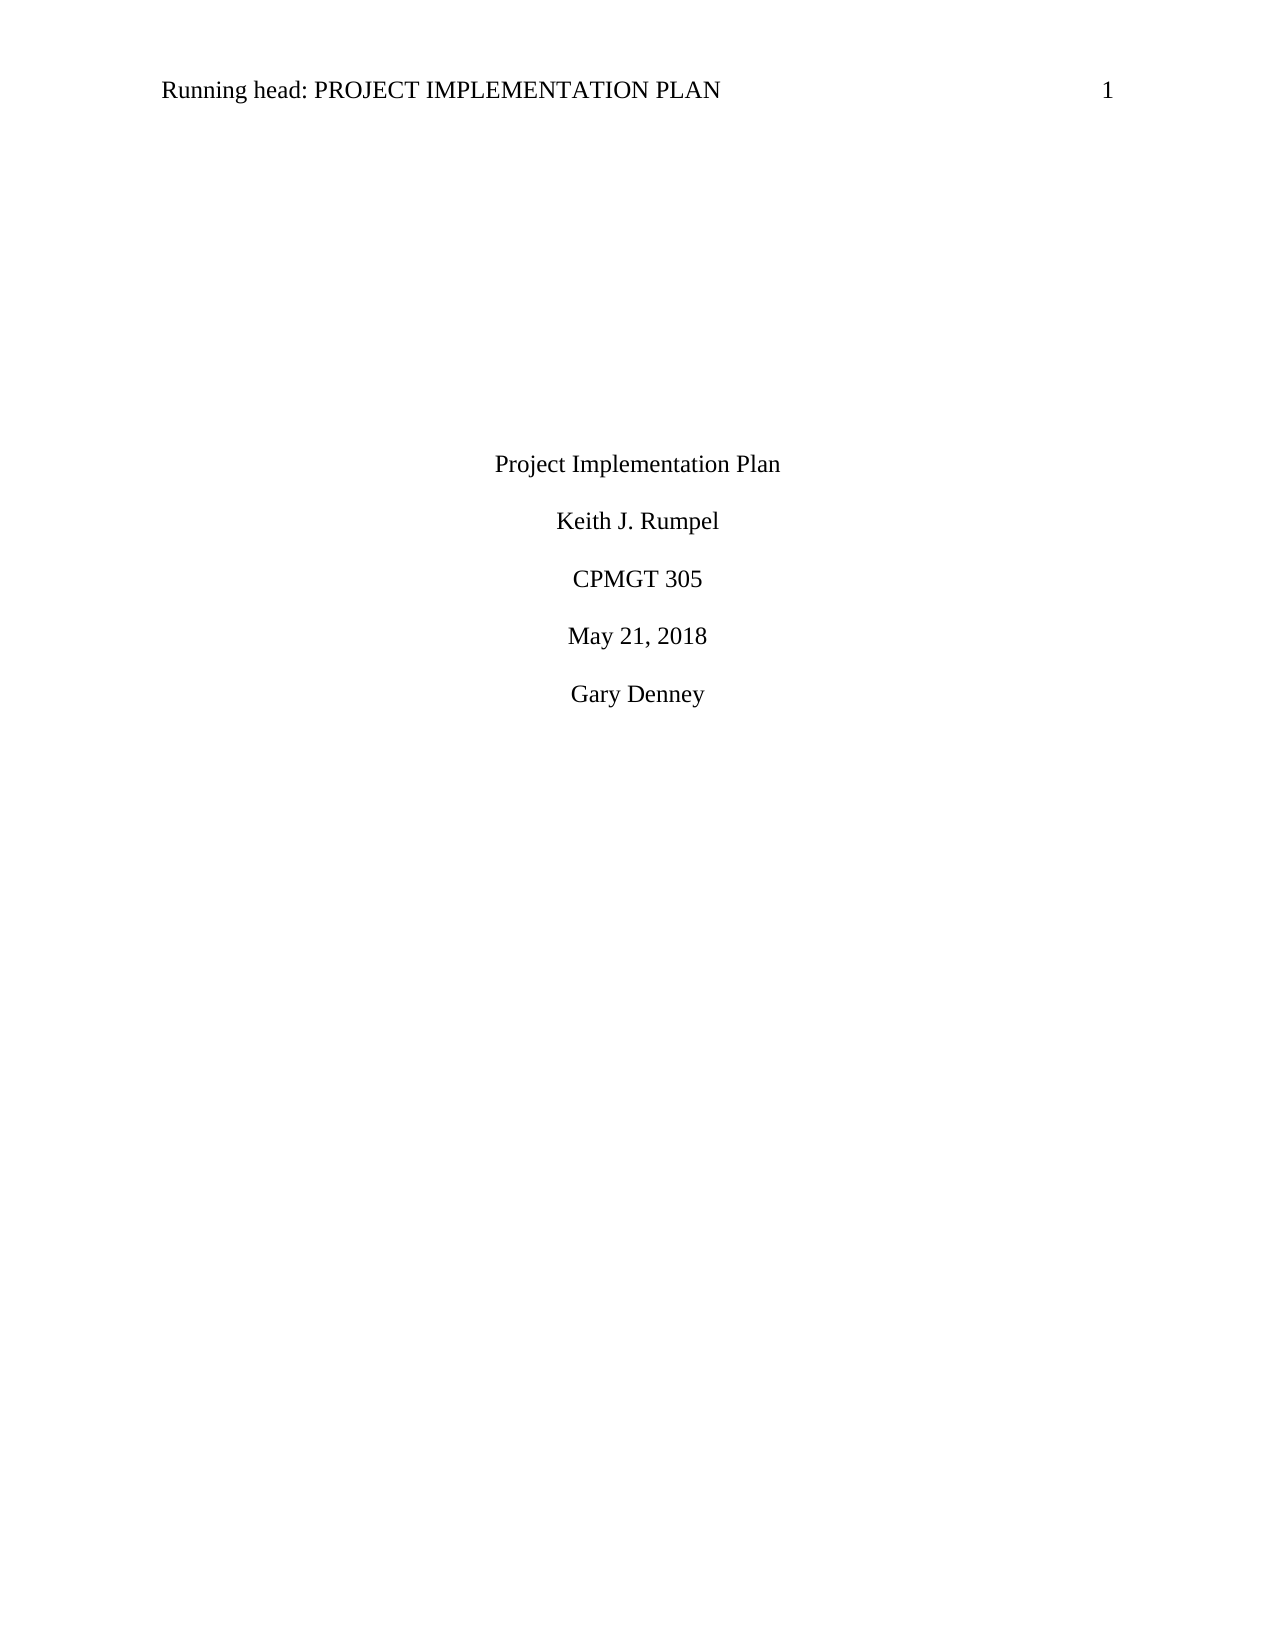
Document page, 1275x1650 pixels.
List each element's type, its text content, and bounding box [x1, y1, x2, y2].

text Project Implementation Plan [150, 449, 1125, 477]
text Keith J. Rumpel [150, 506, 1125, 535]
text May 21, 2018 [150, 621, 1125, 650]
text Gary Denney [150, 679, 1125, 707]
text CPMGT 305 [150, 564, 1125, 592]
